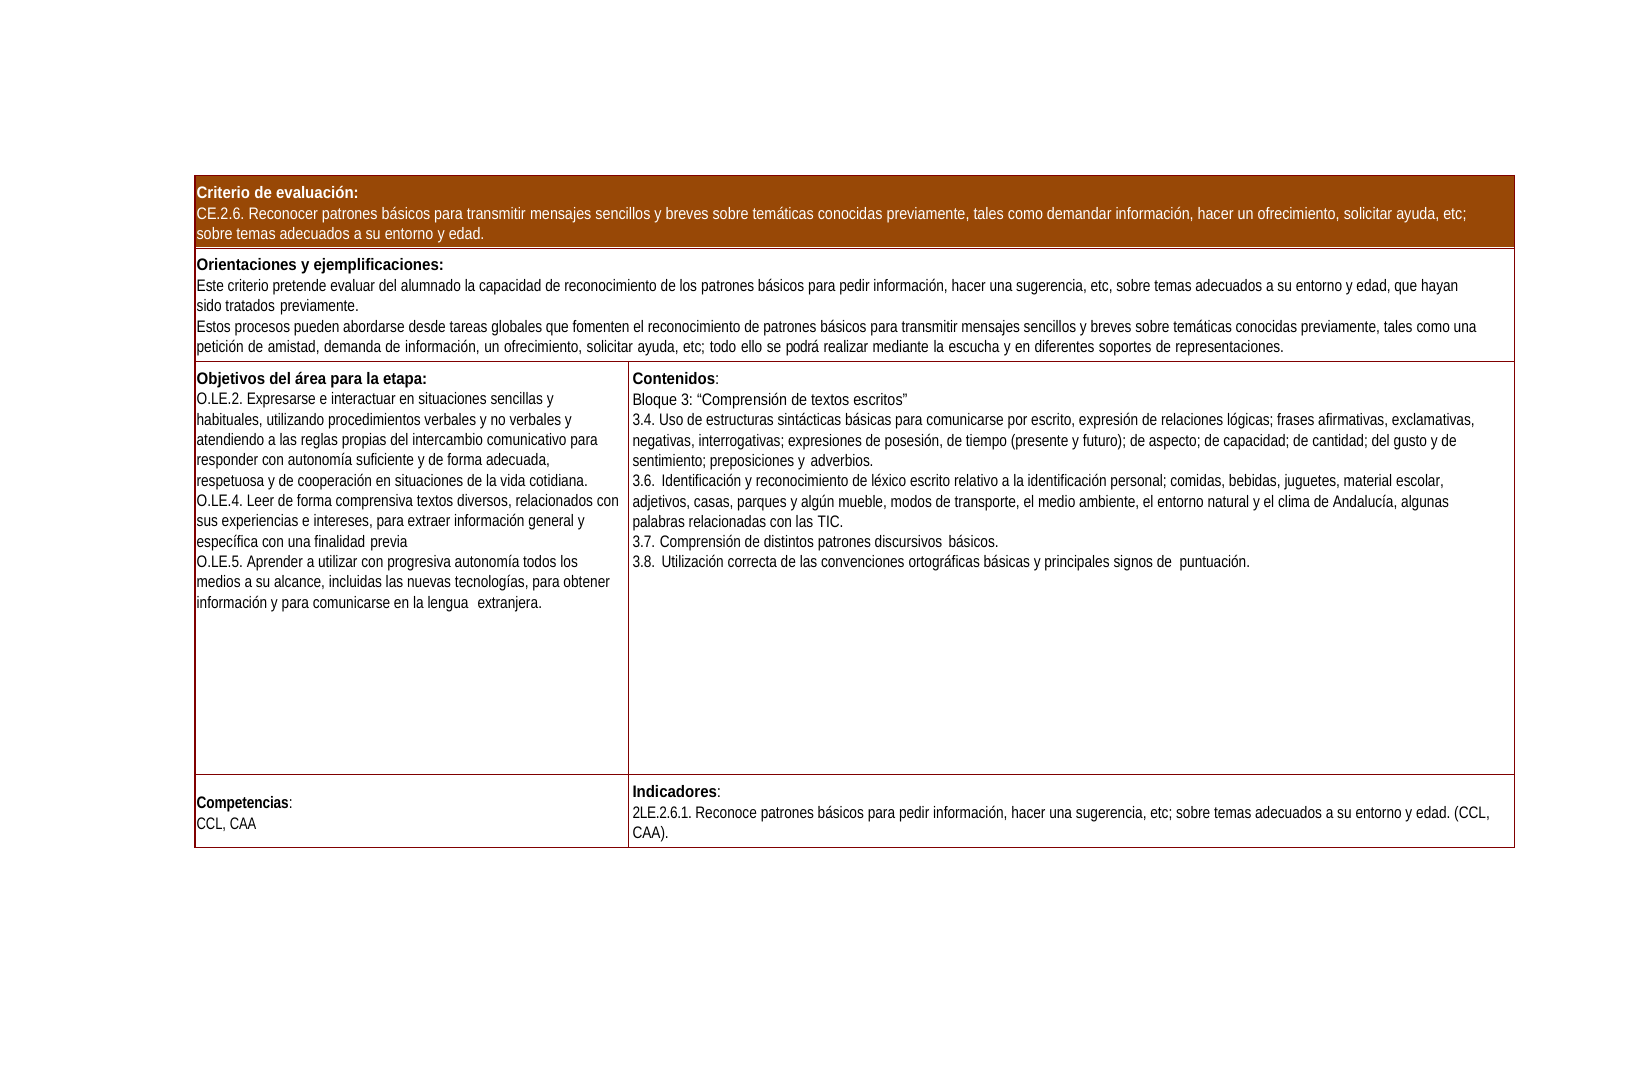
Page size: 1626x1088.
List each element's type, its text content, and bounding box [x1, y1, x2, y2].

table_cell Competencias: CCL, CAA [196, 775, 628, 847]
table_cell Indicadores: 2LE.2.6.1. Reconoce patrones básicos para pedir información, hacer una sugerencia, etc; sobre temas adecuados a su entorno y edad. (CCL, CAA). [629, 775, 1514, 847]
table_cell Objetivos del área para la etapa: O.LE.2. Expresarse e interactuar en situaciones sencillas y habituales, utilizando procedimientos verbales y no verbales y atendiendo a las reglas propias del intercambio comunicativo para responder con autonomía suficiente y de forma adecuada, respetuosa y de cooperación en situaciones de la vida cotidiana. O.LE.4. Leer de forma comprensiva textos diversos, relacionados con sus experiencias e intereses, para extraer información general y específica con una finalidad previa O.LE.5. Aprender a utilizar con progresiva autonomía todos los medios a su alcance, incluidas las nuevas tecnologías, para obtener información y para comunicarse en la lengua extranjera. [196, 362, 628, 774]
table_cell Orientaciones y ejemplificaciones: Este criterio pretende evaluar del alumnado la capacidad de reconocimiento de los patrones básicos para pedir información, hacer una sugerencia, etc, sobre temas adecuados a su entorno y edad, que hayan sido tratados previamente. Estos procesos pueden abordarse desde tareas globales que fomenten el reconocimiento de patrones básicos para transmitir mensajes sencillos y breves sobre temáticas conocidas previamente, tales como una petición de amistad, demanda de información, un ofrecimiento, solicitar ayuda, etc; todo ello se podrá realizar mediante la escucha y en diferentes soportes de representaciones. [196, 249, 1514, 361]
table_header Criterio de evaluación: CE.2.6. Reconocer patrones básicos para transmitir mensajes sencillos y breves sobre temáticas conocidas previamente, tales como demandar información, hacer un ofrecimiento, solicitar ayuda, etc; sobre temas adecuados a su entorno y edad. [196, 176, 1514, 247]
table_cell Contenidos: Bloque 3: “Comprensión de textos escritos” 3.4. Uso de estructuras sintácticas básicas para comunicarse por escrito, expresión de relaciones lógicas; frases afirmativas, exclamativas, negativas, interrogativas; expresiones de posesión, de tiempo (presente y futuro); de aspecto; de capacidad; de cantidad; del gusto y de sentimiento; preposiciones y adverbios. Identificación y reconocimiento de léxico escrito relativo a la identificación personal; comidas, bebidas, juguetes, material escolar, adjetivos, casas, parques y algún mueble, modos de transporte, el medio ambiente, el entorno natural y el clima de Andalucía, algunas palabras relacionadas con las TIC. Comprensión de distintos patrones discursivos básicos. Utilización correcta de las convenciones ortográficas básicas y principales signos de puntuación. [629, 362, 1514, 774]
